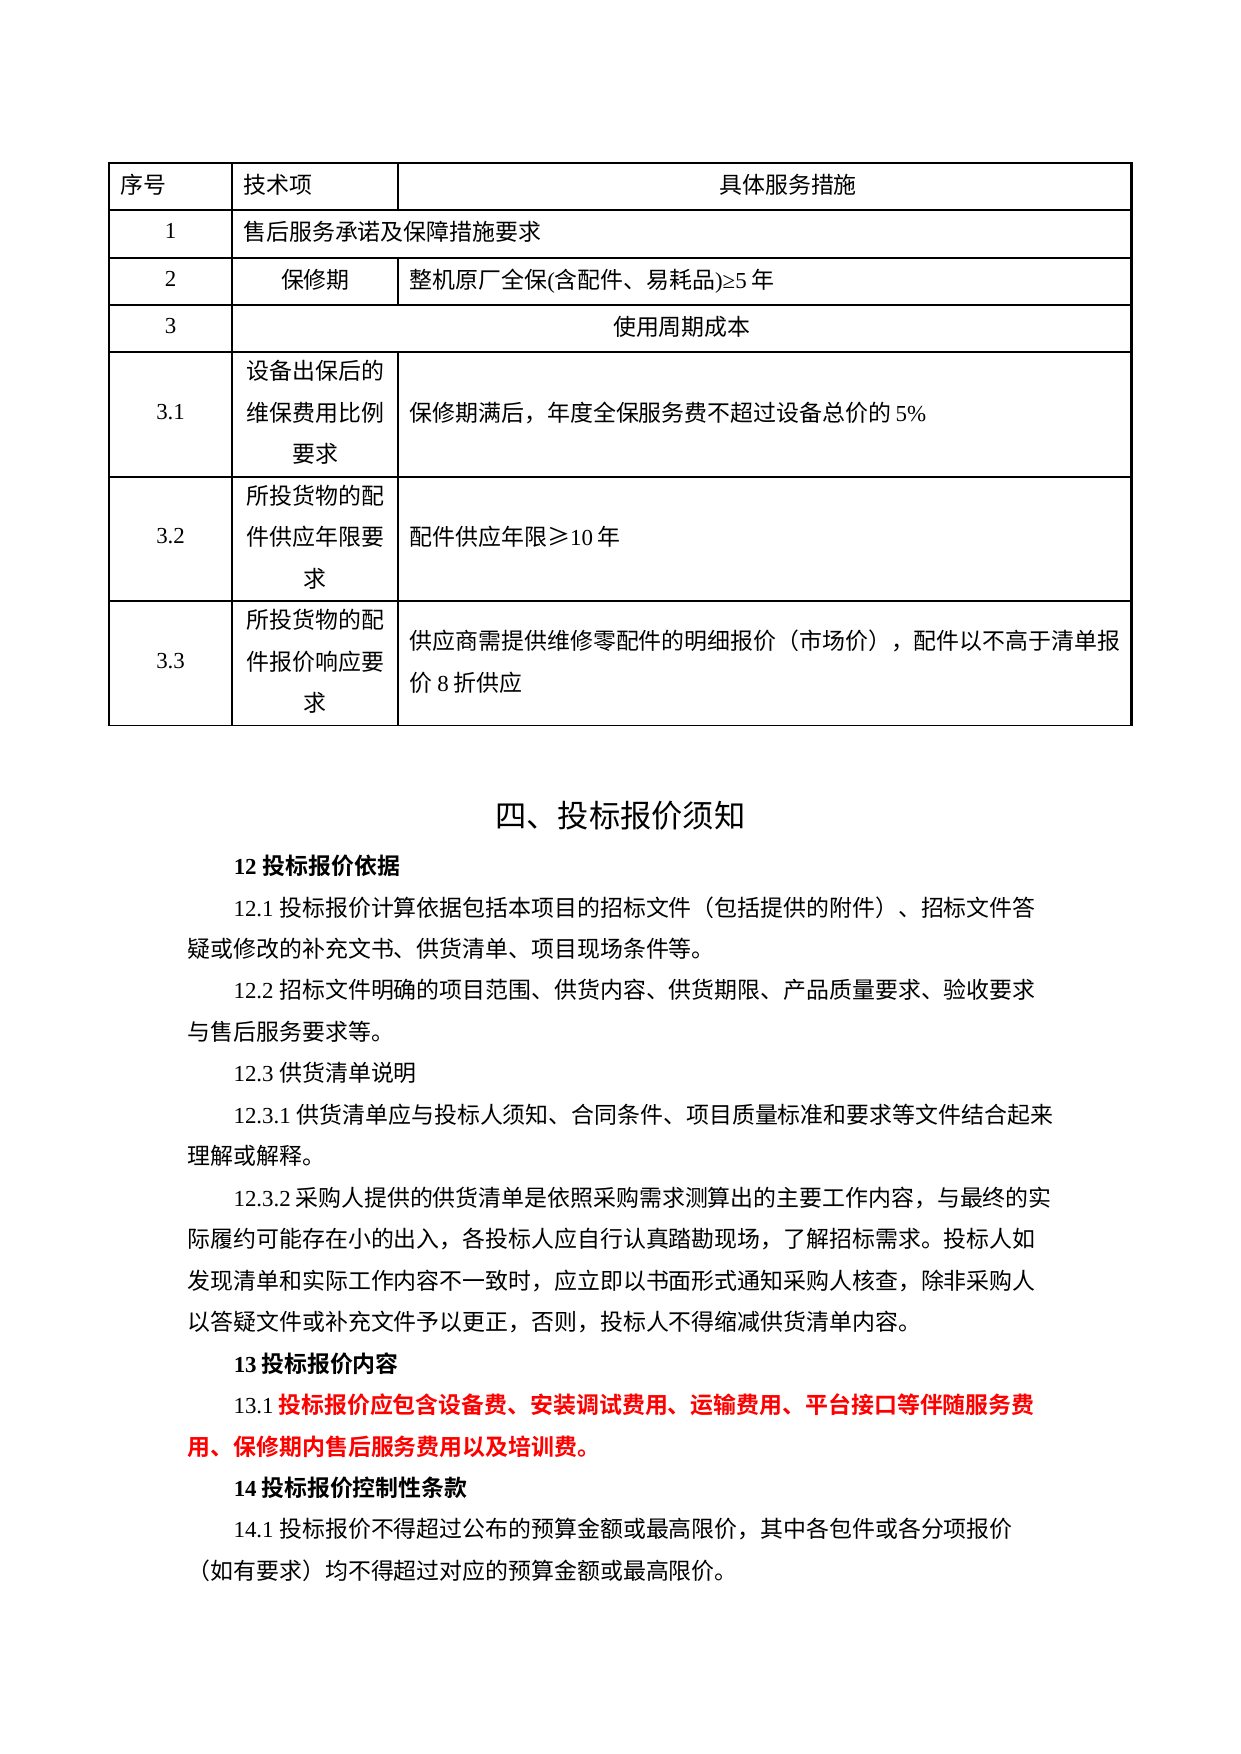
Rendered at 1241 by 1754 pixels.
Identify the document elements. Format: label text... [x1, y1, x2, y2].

table_cell 1 [110, 211, 231, 257]
table_header 技术项 [233, 164, 397, 209]
table_cell 售后服务承诺及保障措施要求 [233, 211, 1130, 257]
table_cell 整机原厂全保(含配件、易耗品)≥5年 [399, 259, 1130, 304]
table_cell 所投货物的配件供应年限要求 [233, 478, 397, 600]
table_cell 供应商需提供维修零配件的明细报价（市场价），配件以不高于清单报价8折供应 [399, 602, 1130, 724]
table_cell 3.1 [110, 353, 231, 476]
table_header 序号 [110, 164, 231, 209]
table_cell 保修期 [233, 259, 397, 304]
table_cell 设备出保后的维保费用比例要求 [233, 353, 397, 476]
text 13投标报价内容 [187, 1345, 1053, 1379]
text 12.1 投标报价计算依据包括本项目的招标文件（包括提供的附件）、招标文件答疑或修改的补充文书、供货清单、项目现场条件等。 [187, 889, 1053, 964]
text 12.2 招标文件明确的项目范围、供货内容、供货期限、产品质量要求、验收要求与售后服务要求等。 [187, 972, 1053, 1047]
table_cell 保修期满后，年度全保服务费不超过设备总价的5% [399, 353, 1130, 476]
table_header 具体服务措施 [399, 164, 1130, 209]
text 12.3.2采购人提供的供货清单是依照采购需求测算出的主要工作内容，与最终的实际履约可能存在小的出入，各投标人应自行认真踏勘现场，了解招标需求。投标人如发现清单和实际工作内容不一致时，应立即以书面形式通知采购人核查，除非采购人以答疑文件或补充文件予以更正，否则，投标人不得缩减供货清单内容。 [187, 1179, 1053, 1337]
text 12.3.1 供货清单应与投标人须知、合同条件、项目质量标准和要求等文件结合起来理解或解释。 [187, 1097, 1053, 1171]
text 四、投标报价须知 [187, 791, 1053, 837]
table_cell 配件供应年限≥10年 [399, 478, 1130, 600]
text 12.3 供货清单说明 [187, 1055, 1053, 1088]
table_cell 2 [110, 259, 231, 304]
table_cell 3.3 [110, 602, 231, 724]
text 14.1 投标报价不得超过公布的预算金额或最高限价，其中各包件或各分项报价（如有要求）均不得超过对应的预算金额或最高限价。 [187, 1511, 1053, 1586]
text 12 投标报价依据 [187, 848, 1053, 881]
text 13.1投标报价应包含设备费、安装调试费用、运输费用、平台接口等伴随服务费用、保修期内售后服务费用以及培训费。 [187, 1387, 1053, 1462]
table_cell 3 [110, 306, 231, 351]
table_cell 所投货物的配件报价响应要求 [233, 602, 397, 724]
table_cell 使用周期成本 [233, 306, 1130, 351]
table_cell 3.2 [110, 478, 231, 600]
text 14投标报价控制性条款 [187, 1470, 1053, 1503]
